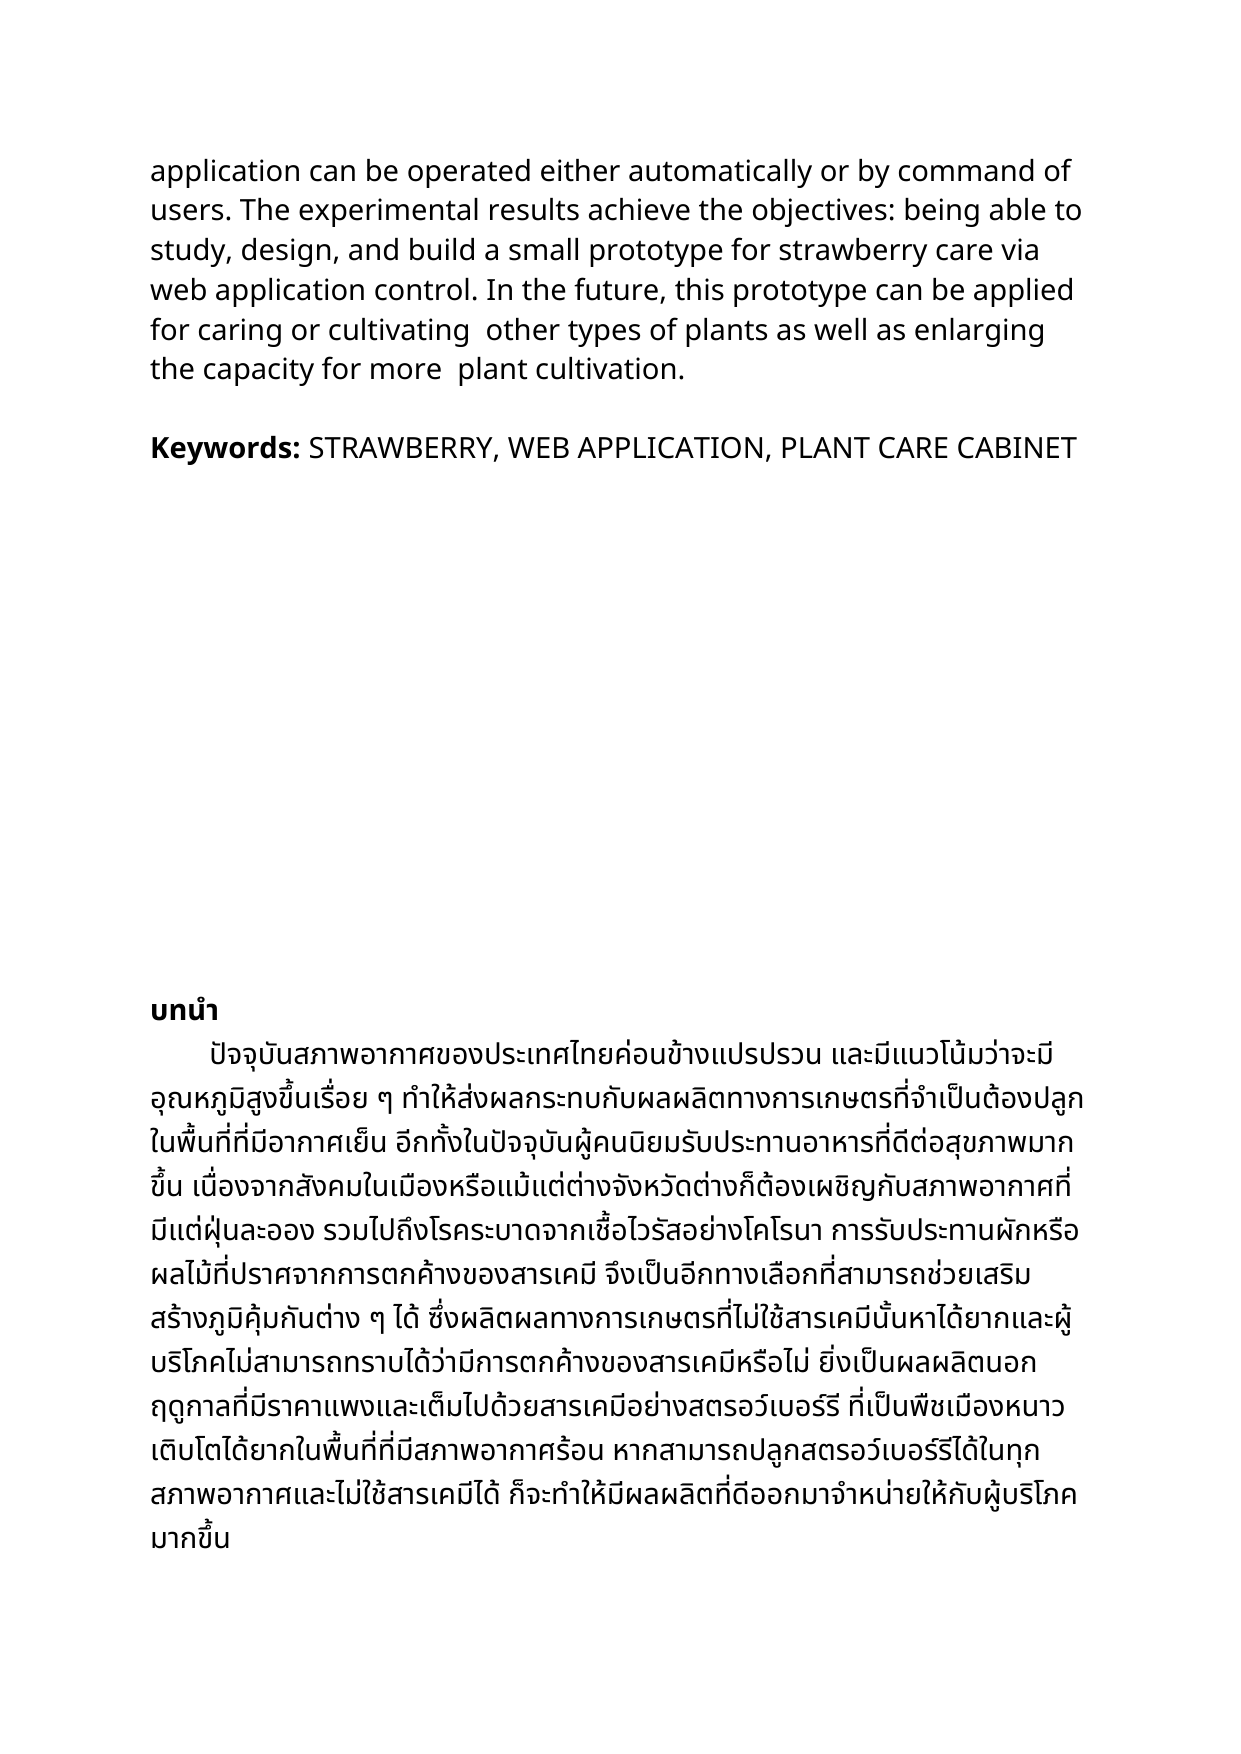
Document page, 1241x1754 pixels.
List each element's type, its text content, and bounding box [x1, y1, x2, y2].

text ปัจจุบันสภาพอากาศของประเทศไทยค่อนข้างแปรปรวน และมีแนวโน้มว่าจะมีอุณหภูมิสูงขึ้นเรื่อย ๆ ทำให้ส่งผลกระทบกับผลผลิตทางการเกษตรที่จำเป็นต้องปลูกในพื้นที่ที่มีอากาศเย็น อีกทั้งในปัจจุบันผู้คนนิยมรับประทานอาหารที่ดีต่อสุขภาพมากขึ้น เนื่องจากสังคมในเมืองหรือแม้แต่ต่างจังหวัดต่างก็ต้องเผชิญกับสภาพอากาศที่มีแต่ฝุ่นละออง รวมไปถึงโรคระบาดจากเชื้อไวรัสอย่างโคโรนา การรับประทานผักหรือผลไม้ที่ปราศจากการตกค้างของสารเคมี จึงเป็นอีกทางเลือกที่สามารถช่วยเสริมสร้างภูมิคุ้มกันต่าง ๆ ได้ ซึ่งผลิตผลทางการเกษตรที่ไม่ใช้สารเคมีนั้นหาได้ยากและผู้บริโภคไม่สามารถทราบได้ว่ามีการตกค้างของสารเคมีหรือไม่ ยิ่งเป็นผลผลิตนอกฤดูกาลที่มีราคาแพงและเต็มไปด้วยสารเคมีอย่างสตรอว์เบอร์รี ที่เป็นพืชเมืองหนาวเติบโตได้ยากในพื้นที่ที่มีสภาพอากาศร้อน หากสามารถปลูกสตรอว์เบอร์รีได้ในทุกสภาพอากาศและไม่ใช้สารเคมีได้ ก็จะทำให้มีผลผลิตที่ดีออกมาจำหน่ายให้กับผู้บริโภคมากขึ้น [150, 1033, 1090, 1562]
text บทนำ [150, 989, 1090, 1033]
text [150, 150, 1090, 388]
text Keywords: STRAWBERRY, WEB APPLICATION, PLANT CARE CABINET [150, 428, 1090, 467]
